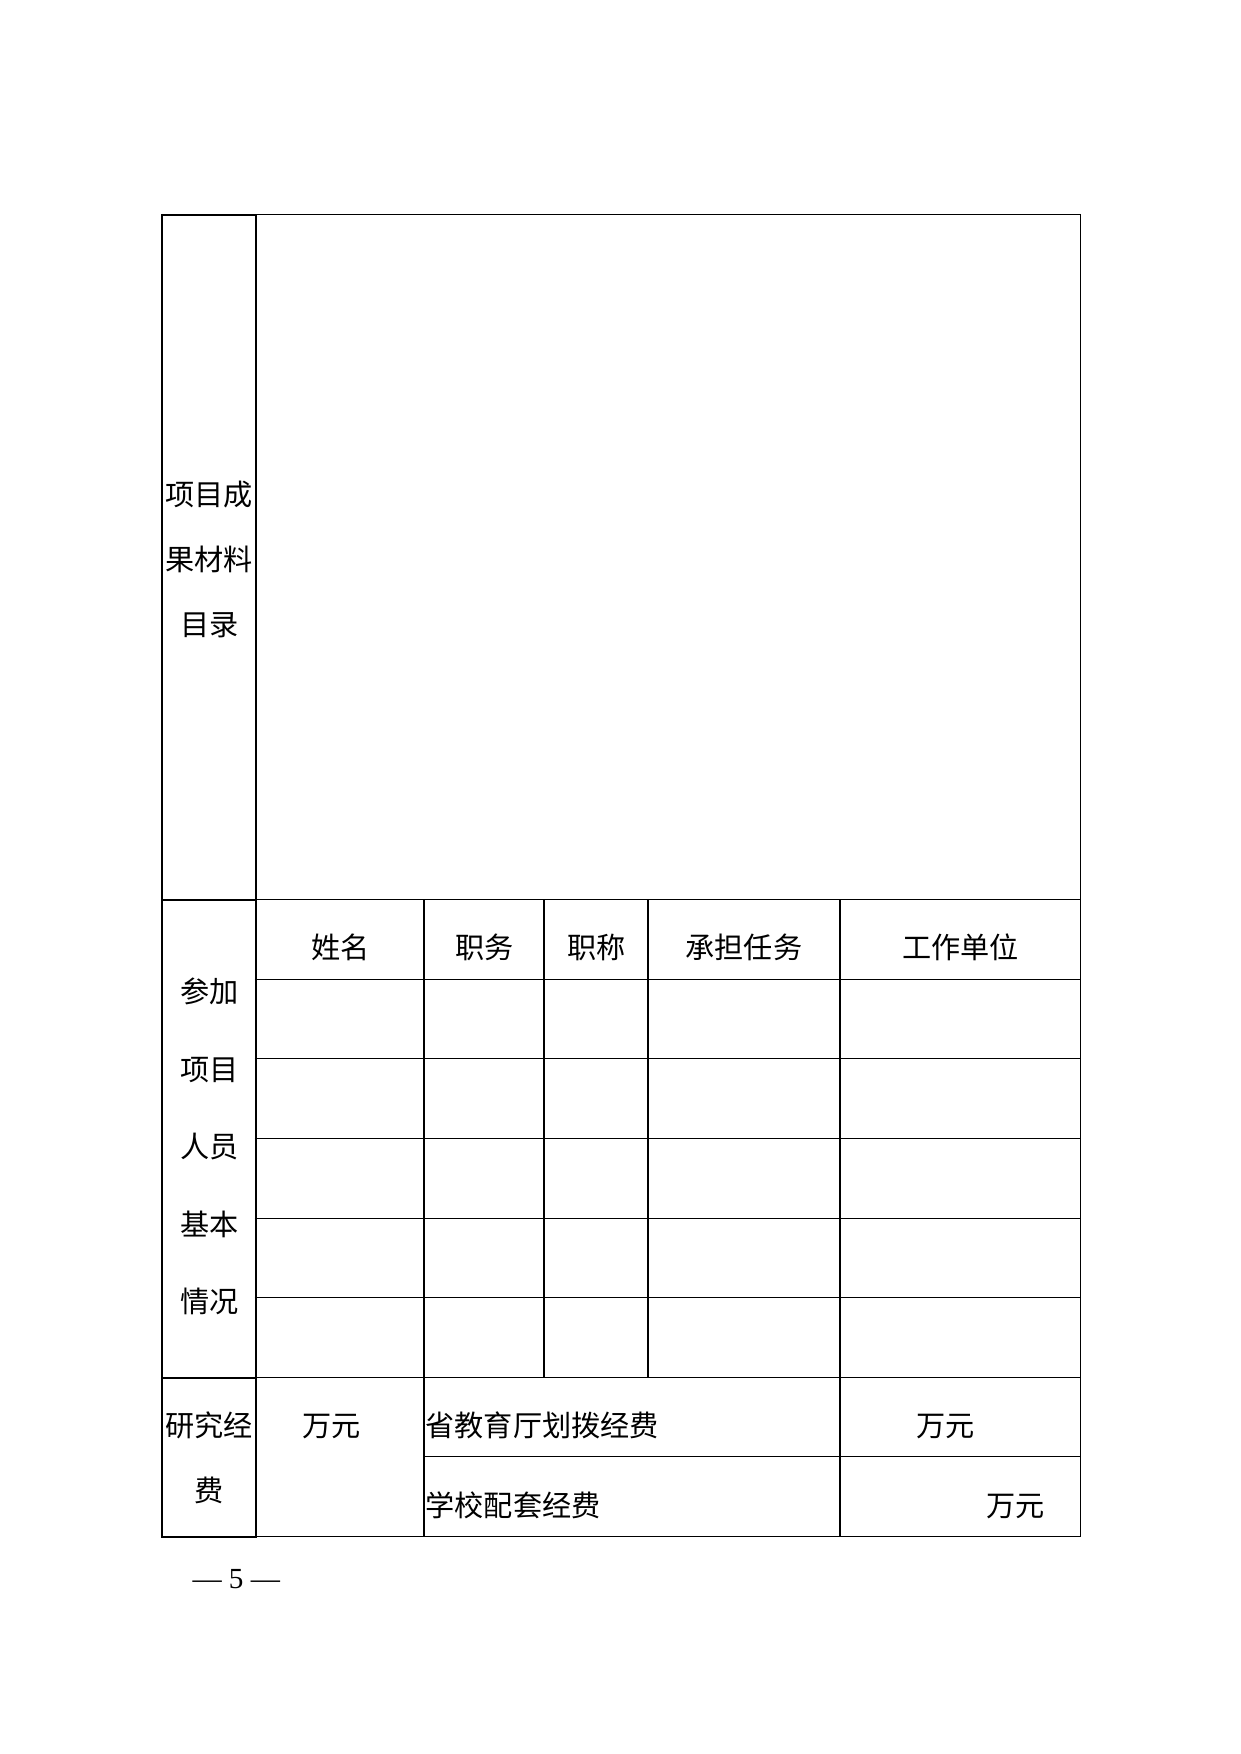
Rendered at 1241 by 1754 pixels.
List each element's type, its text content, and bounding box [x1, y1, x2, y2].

table_cell [649, 1059, 839, 1138]
table_cell [545, 1139, 647, 1217]
table_cell 项目成果材料目录 [163, 216, 255, 899]
table_cell [425, 1219, 543, 1297]
table_cell [649, 1219, 839, 1297]
table_cell [545, 1298, 647, 1377]
table_cell 承担任务 [649, 900, 839, 979]
table_cell 学校配套经费 [425, 1457, 839, 1536]
table_cell [841, 1059, 1080, 1138]
table_cell [425, 1059, 543, 1138]
table_cell [257, 1298, 423, 1377]
table_cell 职称 [545, 900, 647, 979]
table_cell 工作单位 [841, 900, 1080, 979]
table_cell [257, 1059, 423, 1138]
table_cell [545, 1219, 647, 1297]
table_cell 姓名 [257, 900, 423, 979]
table_cell [841, 1298, 1080, 1377]
table_cell [649, 1298, 839, 1377]
table_cell 参加 项目 人员 基本 情况 [163, 901, 255, 1377]
table_cell 万元 [841, 1378, 1080, 1456]
table_cell [257, 980, 423, 1058]
table_cell 职务 [425, 900, 543, 979]
table_cell [649, 1139, 839, 1217]
table_cell [841, 1139, 1080, 1217]
table_cell [257, 215, 1080, 899]
table_cell [841, 980, 1080, 1058]
table_cell 万元 [841, 1457, 1080, 1536]
table_cell [425, 1298, 543, 1377]
table_cell [425, 1139, 543, 1217]
table_cell 省教育厅划拨经费 [425, 1378, 839, 1456]
table_cell [545, 980, 647, 1058]
table_cell [545, 1059, 647, 1138]
table_cell [649, 980, 839, 1058]
table_cell 万元 [257, 1378, 423, 1536]
table_cell [257, 1219, 423, 1297]
table_cell [257, 1139, 423, 1217]
table_cell [841, 1219, 1080, 1297]
table_cell [425, 980, 543, 1058]
table_cell 研究经费 [163, 1379, 255, 1536]
